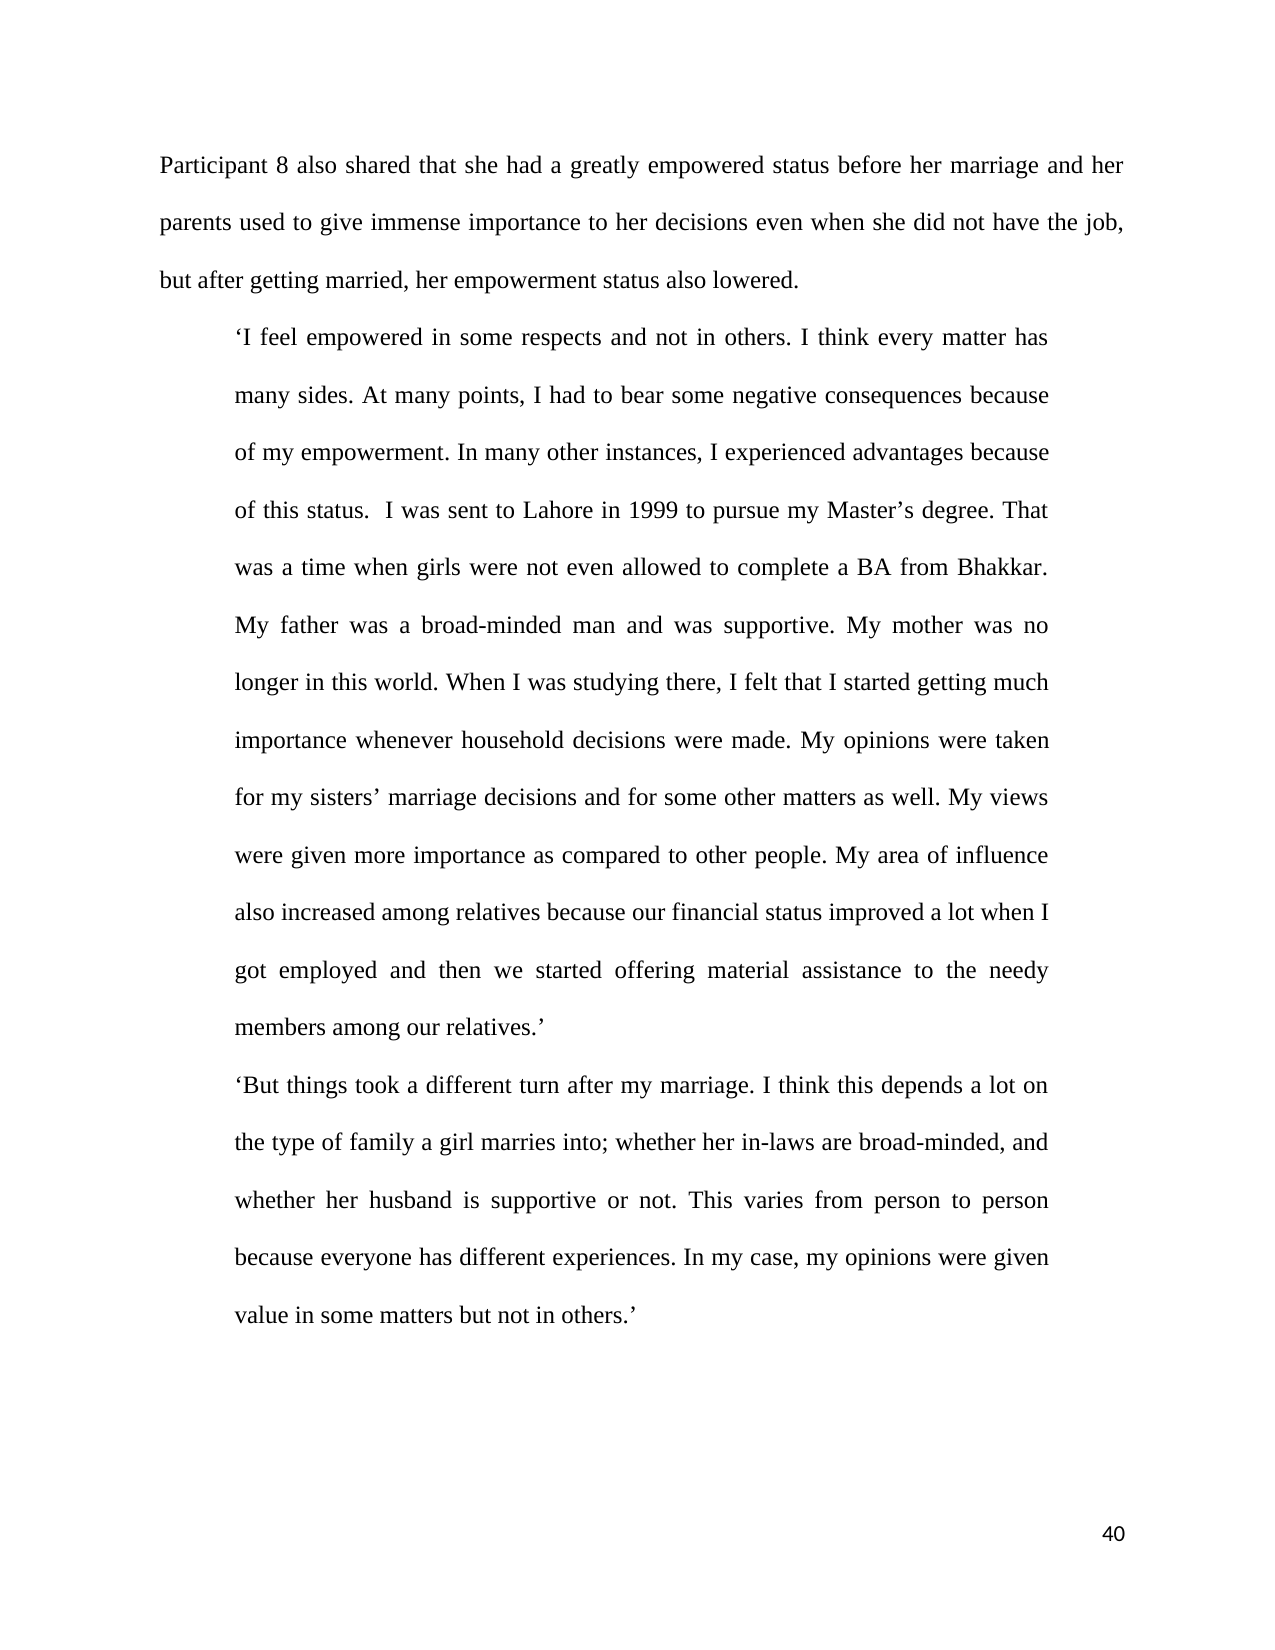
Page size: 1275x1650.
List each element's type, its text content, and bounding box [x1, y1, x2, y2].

text ‘I feel empowered in some respects and not in others. I think every matter has many sides. At many points, I had to bear some negative consequences because of my empowerment. In many other instances, I experienced advantages because of this status. I was sent to Lahore in 1999 to pursue my Master’s degree. That was a time when girls were not even allowed to complete a BA from Bhakkar. My father was a broad-minded man and was supportive. My mother was no longer in this world. When I was studying there, I felt that I started getting much importance whenever household decisions were made. My opinions were taken for my sisters’ marriage decisions and for some other matters as well. My views were given more importance as compared to other people. My area of influence also increased among relatives because our financial status improved a lot when I got employed and then we started offering material assistance to the needy members among our relatives.’ [234, 322, 1050, 1041]
text Participant 8 also shared that she had a greatly empowered status before her marriage and her parents used to give immense importance to her decisions even when she did not have the job, but after getting married, her empowerment status also lowered. [159, 150, 1125, 294]
text ‘But things took a different turn after my marriage. I think this depends a lot on the type of family a girl marries into; whether her in-laws are broad-minded, and whether her husband is supportive or not. This varies from person to person because everyone has different experiences. In my case, my opinions were given value in some matters but not in others.’ [234, 1070, 1050, 1329]
